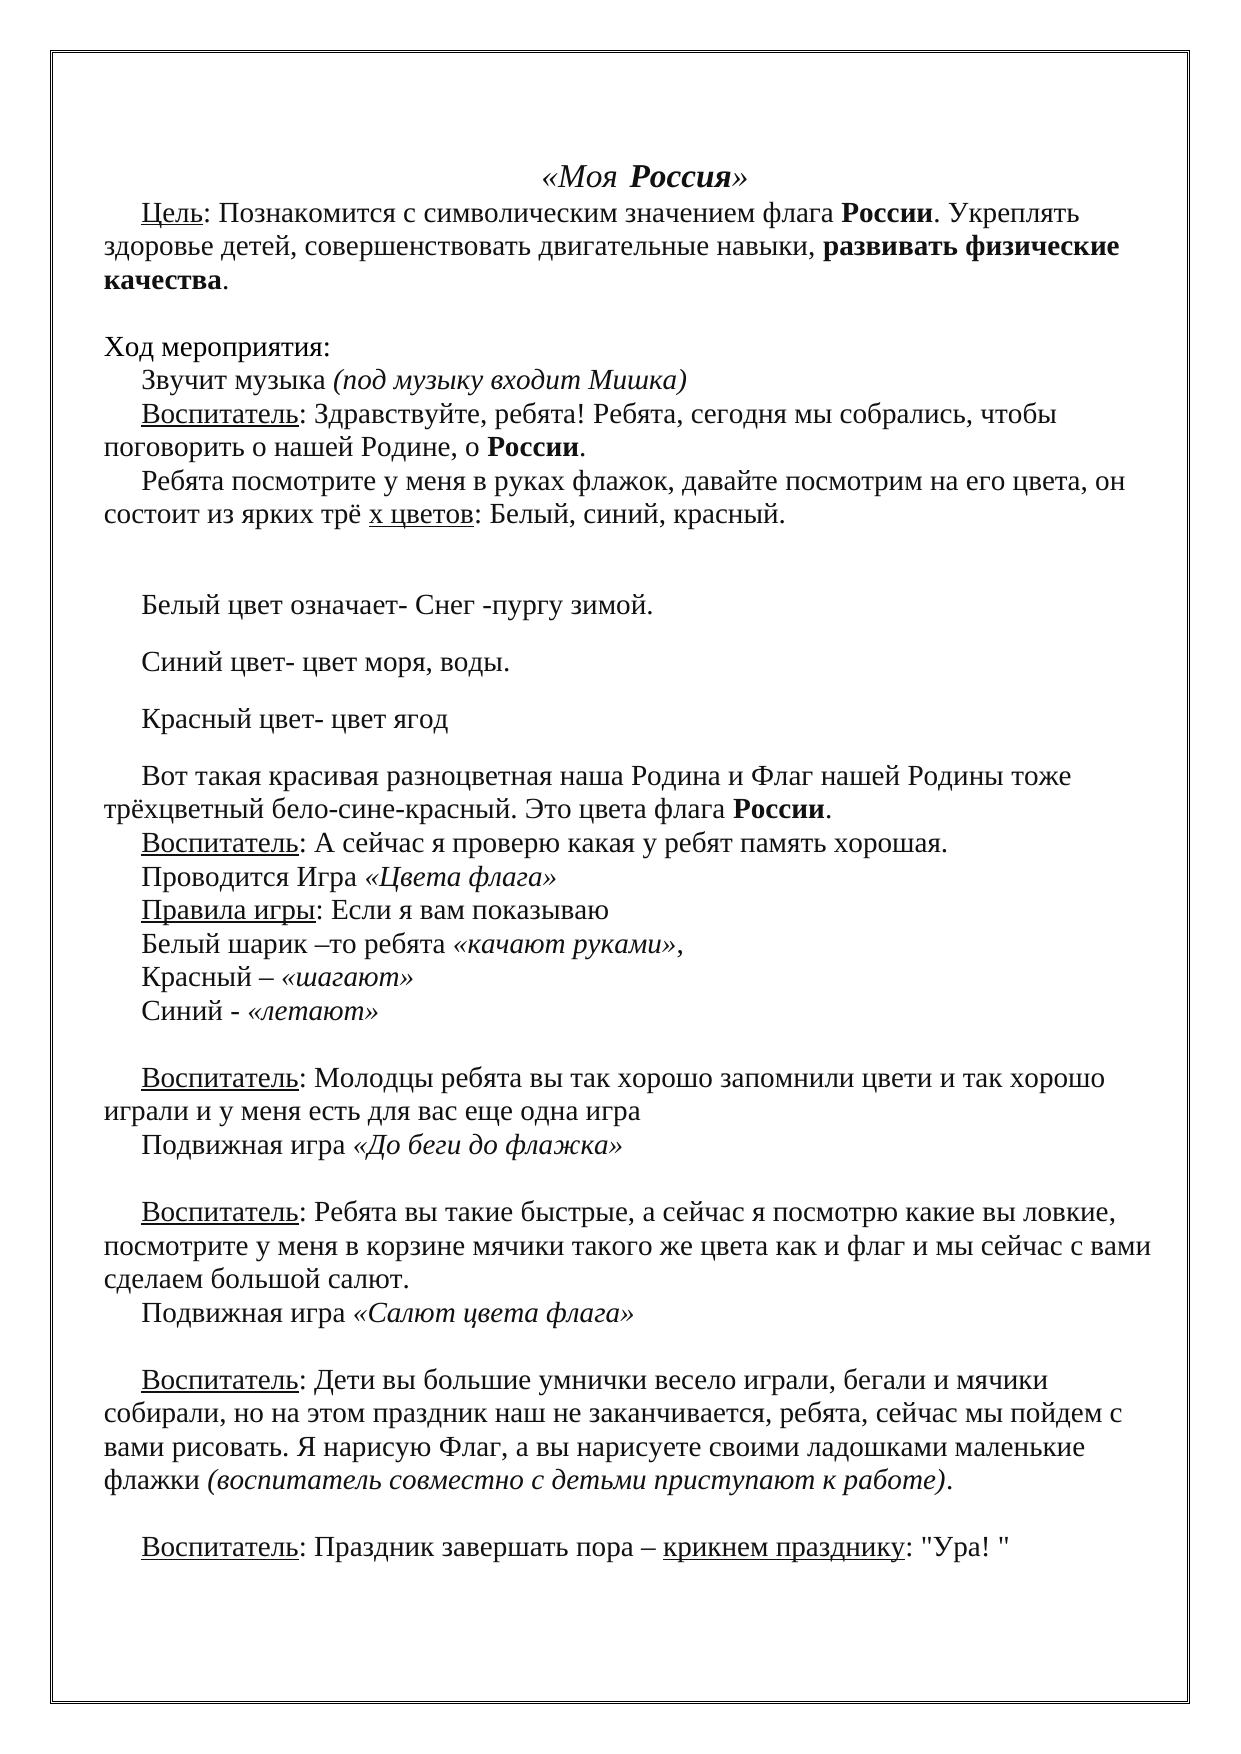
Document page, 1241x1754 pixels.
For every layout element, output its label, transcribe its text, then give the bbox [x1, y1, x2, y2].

text Правила игры: Если я вам показываю [103, 892, 1152, 926]
text Ход мероприятия: [103, 329, 1152, 362]
text Проводится Игра «Цвета флага» [103, 859, 1152, 892]
text Звучит музыка (под музыку входит Мишка) [103, 362, 1152, 396]
text «Моя Россия» [103, 156, 1152, 195]
text Воспитатель: Здравствуйте, ребята! Ребята, сегодня мы собрались, чтобы поговорить о нашей Родине, о России. [103, 396, 1152, 463]
text Вот такая красивая разноцветная наша Родина и Флаг нашей Родины тоже трёхцветный бело-сине-красный. Это цвета флага России. [103, 758, 1152, 825]
text Подвижная игра «Салют цвета флага» [103, 1295, 1152, 1328]
text Воспитатель: А сейчас я проверю какая у ребят память хорошая. [103, 825, 1152, 859]
text Ребята посмотрите у меня в руках флажок, давайте посмотрим на его цвета, он состоит из ярких трё х цветов: Белый, синий, красный. [103, 463, 1152, 530]
text Синий цвет- цвет моря, воды. [103, 644, 1152, 678]
text Воспитатель: Дети вы большие умнички весело играли, бегали и мячики собирали, но на этом праздник наш не заканчивается, ребята, сейчас мы пойдем с вами рисовать. Я нарисую Флаг, а вы нарисуете своими ладошками маленькие флажки (воспитатель совместно с детьми приступают к работе). [103, 1362, 1152, 1496]
text Синий - «летают» [103, 993, 1152, 1026]
text Подвижная игра «До беги до флажка» [103, 1127, 1152, 1161]
text Красный – «шагают» [103, 959, 1152, 993]
text Красный цвет- цвет ягод [103, 701, 1152, 735]
text Воспитатель: Молодцы ребята вы так хорошо запомнили цвети и так хорошо играли и у меня есть для вас еще одна игра [103, 1060, 1152, 1127]
text Воспитатель: Праздник завершать пора – крикнем празднику: "Ура! " [103, 1529, 1152, 1563]
text Цель: Познакомится с символическим значением флага России. Укреплять здоровье детей, совершенствовать двигательные навыки, развивать физические качества. [103, 195, 1152, 295]
text Белый цвет означает- Снег -пургу зимой. [103, 587, 1152, 621]
text Белый шарик –то ребята «качают руками», [103, 926, 1152, 959]
text Воспитатель: Ребята вы такие быстрые, а сейчас я посмотрю какие вы ловкие, посмотрите у меня в корзине мячики такого же цвета как и флаг и мы сейчас с вами сделаем большой салют. [103, 1194, 1152, 1295]
